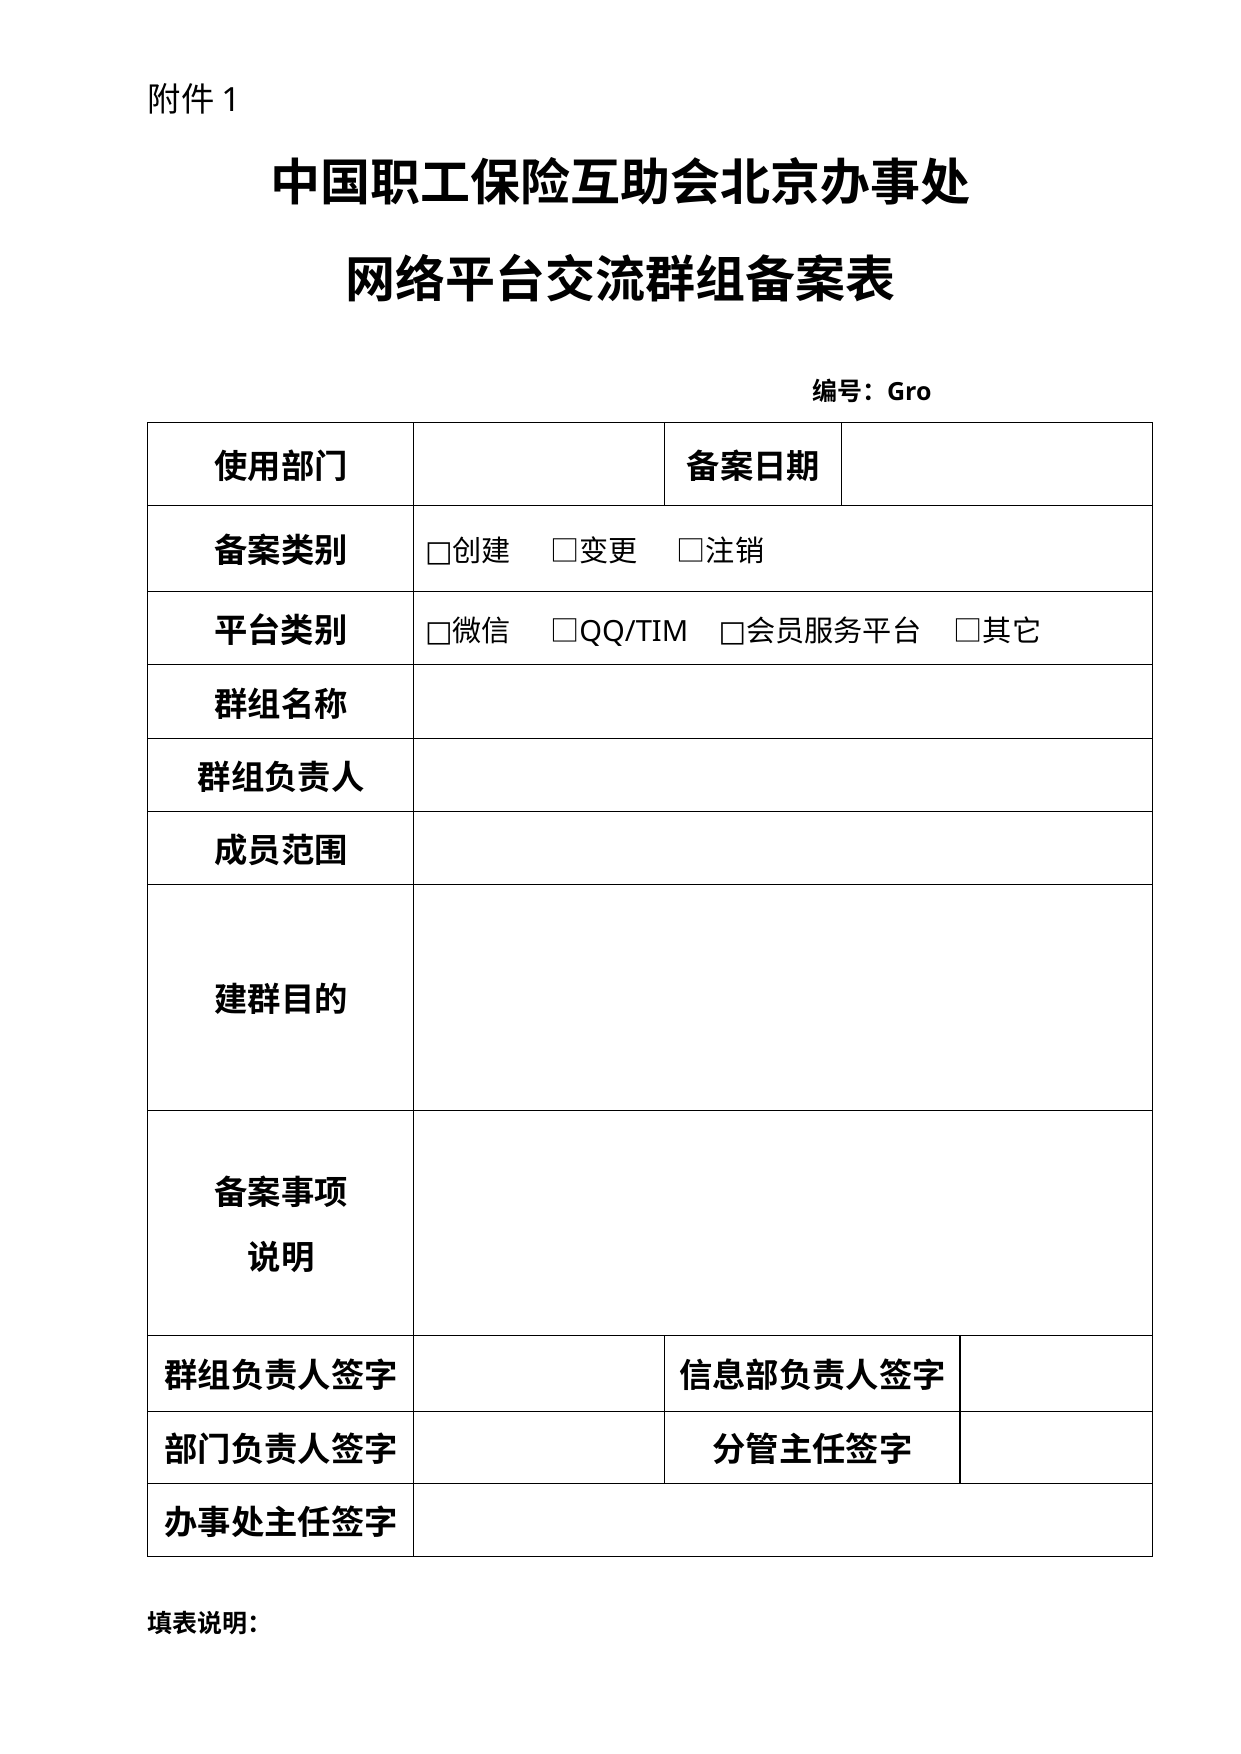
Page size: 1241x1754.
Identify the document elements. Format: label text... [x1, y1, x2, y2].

table_cell 群组名称 [148, 665, 413, 738]
table_cell 备案类别 [148, 506, 413, 591]
table_cell 平台类别 [148, 592, 413, 664]
table_cell 成员范围 [148, 812, 413, 884]
table_cell [414, 1484, 1152, 1556]
table_cell 群组负责人签字 [148, 1336, 413, 1411]
text 网络平台交流群组备案表 [148, 227, 1092, 324]
table_cell [961, 1336, 1152, 1411]
text 填表说明： [148, 1589, 1092, 1654]
table_cell 建群目的 [148, 885, 413, 1109]
table_cell [414, 665, 1152, 738]
table_cell 备案事项 说明 [148, 1111, 413, 1335]
table_header 使用部门 [148, 423, 413, 504]
table_header [842, 423, 1152, 504]
table_cell □创建 □变更 □注销 [414, 506, 1152, 591]
table_cell [414, 739, 1152, 811]
text 附件1 [148, 64, 1092, 129]
text 中国职工保险互助会北京办事处 [148, 129, 1092, 227]
table_header 备案日期 [665, 423, 841, 504]
table_cell □微信 □QQ/TIM □会员服务平台 □其它 [414, 592, 1152, 664]
table_cell [414, 1336, 664, 1411]
table_cell [414, 885, 1152, 1109]
table_cell 分管主任签字 [665, 1412, 959, 1483]
text 编号：Gro [148, 357, 1092, 422]
table_cell [414, 1412, 664, 1483]
table_cell 部门负责人签字 [148, 1412, 413, 1483]
table_header [414, 423, 664, 504]
table_cell 办事处主任签字 [148, 1484, 413, 1556]
table_cell 群组负责人 [148, 739, 413, 811]
table_cell [414, 1111, 1152, 1335]
table_cell 信息部负责人签字 [665, 1336, 959, 1411]
table_cell [414, 812, 1152, 884]
table_cell [961, 1412, 1152, 1483]
